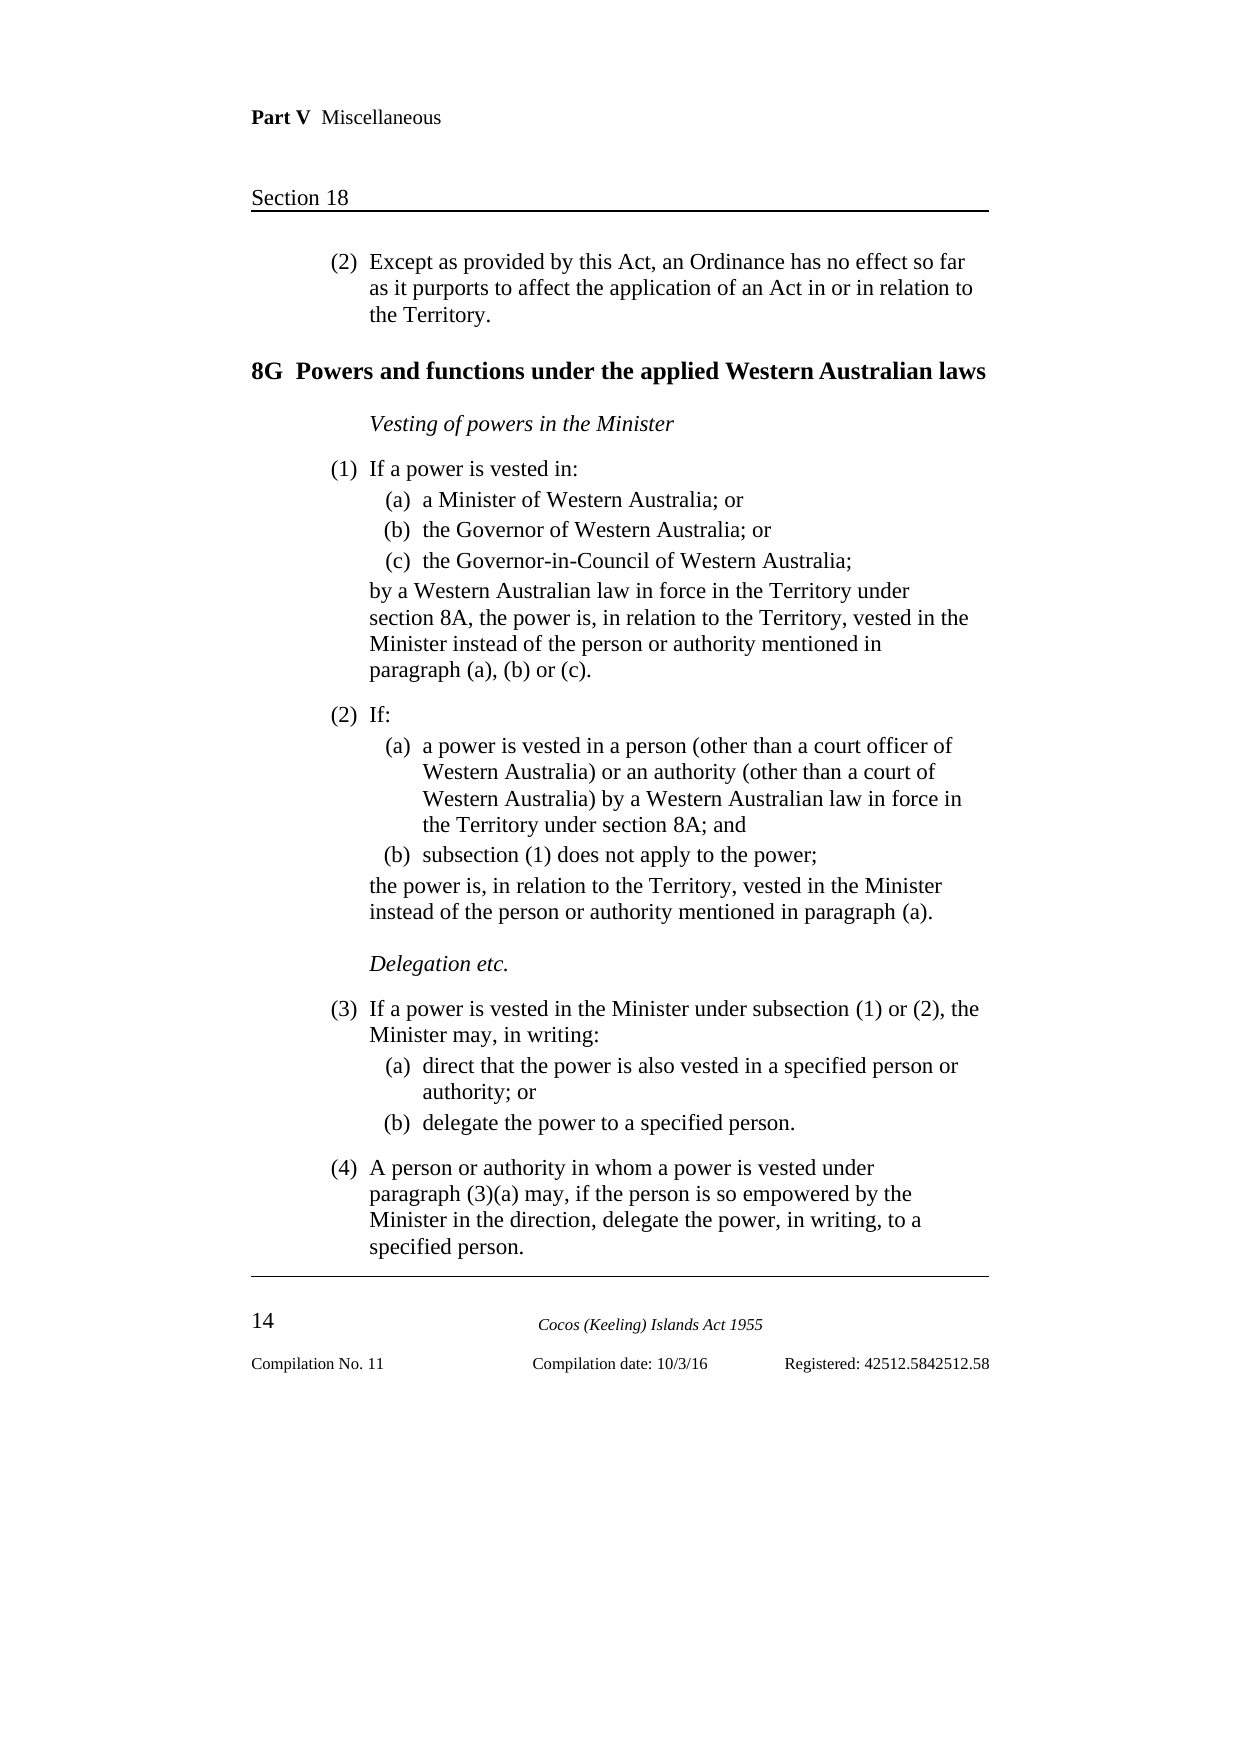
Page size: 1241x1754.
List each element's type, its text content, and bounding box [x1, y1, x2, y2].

text (2) Except as provided by this Act, an Ordinance has no effect so far as it purports to affect the application of an Act in or in relation to the Territory. [251, 248, 989, 327]
text Delegation etc. [369, 950, 989, 976]
text (3) If a power is vested in the Minister under subsection (1) or (2), the Minister may, in writing: [251, 995, 989, 1047]
text by a Western Australian law in force in the Territory under section 8A, the power is, in relation to the Territory, vested in the Minister instead of the person or authority mentioned in paragraph (a), (b) or (c). [369, 577, 989, 683]
text (b) delegate the power to a specified person. [251, 1108, 989, 1135]
text (4) A person or authority in whom a power is vested under paragraph (3)(a) may, if the person is so empowered by the Minister in the direction, delegate the power, in writing, to a specified person. [251, 1154, 989, 1259]
text (1) If a power is vested in: [251, 455, 989, 481]
text Vesting of powers in the Minister [369, 410, 989, 436]
text (a) direct that the power is also vested in a specified person or authority; or [251, 1052, 989, 1104]
text (b) the Governor of Western Australia; or [251, 516, 989, 542]
text (a) a power is vested in a person (other than a court officer of Western Australia) or an authority (other than a court of Western Australia) by a Western Australian law in force in the Territory under section 8A; and [251, 732, 989, 837]
text (c) the Governor-in-Council of Western Australia; [251, 547, 989, 573]
text (b) subsection (1) does not apply to the power; [251, 841, 989, 868]
text (2) If: [251, 701, 989, 728]
text 8G Powers and functions under the applied Western Australian laws [251, 356, 989, 385]
text (a) a Minister of Western Australia; or [251, 486, 989, 512]
text the power is, in relation to the Territory, vested in the Minister instead of the person or authority mentioned in paragraph (a). [369, 872, 989, 925]
